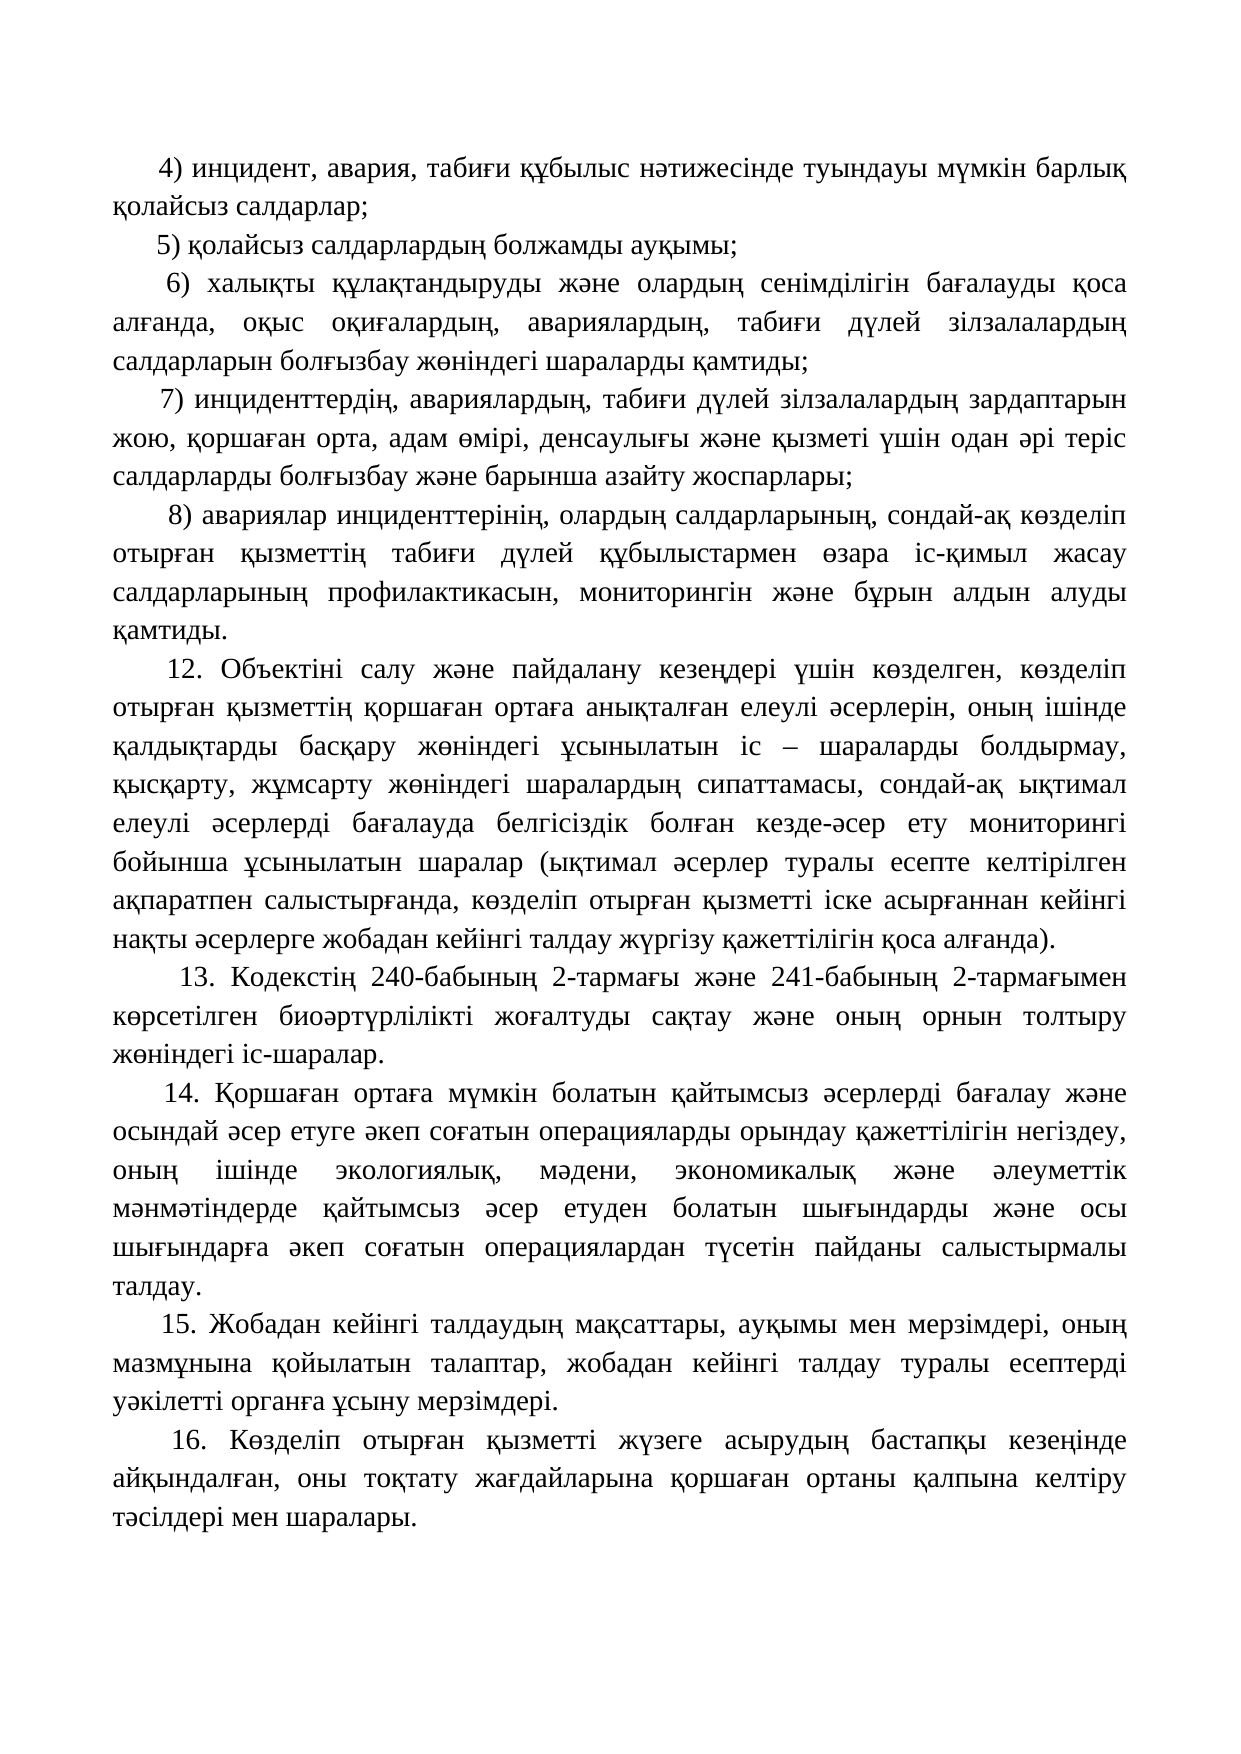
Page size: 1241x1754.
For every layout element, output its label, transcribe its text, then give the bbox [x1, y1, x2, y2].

text 5) қолайсыз салдарлардың болжамды ауқымы; [112, 227, 1128, 261]
text 8) авариялар инциденттерінің, олардың салдарларының, сондай-ақ көзделіп отырған қызметтің табиғи дүлей құбылыстармен өзара іс-қимыл жасау салдарларының профилактикасын, мониторингін және бұрын алдын алуды қамтиды. [112, 497, 1128, 646]
text 12. Объектіні салу және пайдалану кезеңдері үшін көзделген, көзделіп отырған қызметтің қоршаған ортаға анықталған елеулі әсерлерін, оның ішінде қалдықтарды басқару жөніндегі ұсынылатын іс – шараларды болдырмау, қысқарту, жұмсарту жөніндегі шаралардың сипаттамасы, сондай-ақ ықтимал елеулі әсерлерді бағалауда белгісіздік болған кезде-әсер ету мониторингі бойынша ұсынылатын шаралар (ықтимал әсерлер туралы есепте келтірілген ақпаратпен салыстырғанда, көзделіп отырған қызметті іске асырғаннан кейінгі нақты әсерлерге жобадан кейінгі талдау жүргізу қажеттілігін қоса алғанда). [112, 651, 1128, 954]
text 15. Жобадан кейінгі талдаудың мақсаттары, ауқымы мен мерзімдері, оның мазмұнына қойылатын талаптар, жобадан кейінгі талдау туралы есептерді уәкілетті органға ұсыну мерзімдері. [112, 1306, 1128, 1417]
text 4) инцидент, авария, табиғи құбылыс нәтижесінде туындауы мүмкін барлық қолайсыз салдарлар; [112, 150, 1128, 222]
text 16. Көзделіп отырған қызметті жүзеге асырудың бастапқы кезеңінде айқындалған, оны тоқтату жағдайларына қоршаған ортаны қалпына келтіру тәсілдері мен шаралары. [112, 1422, 1128, 1532]
text 14. Қоршаған ортаға мүмкін болатын қайтымсыз әсерлерді бағалау және осындай әсер етуге әкеп соғатын операцияларды орындау қажеттілігін негіздеу, оның ішінде экологиялық, мәдени, экономикалық және әлеуметтік мәнмәтіндерде қайтымсыз әсер етуден болатын шығындарды және осы шығындарға әкеп соғатын операциялардан түсетін пайданы салыстырмалы талдау. [112, 1075, 1128, 1301]
text 13. Кодекстің 240-бабының 2-тармағы және 241-бабының 2-тармағымен көрсетілген биоәртүрлілікті жоғалтуды сақтау және оның орнын толтыру жөніндегі ic-шаралар. [112, 959, 1128, 1070]
text 6) халықты құлақтандыруды және олардың сенімділігін бағалауды қоса алғанда, оқыс оқиғалардың, авариялардың, табиғи дүлей зілзалалардың салдарларын болғызбау жөніндегі шараларды қамтиды; [112, 266, 1128, 376]
text 7) инциденттердің, авариялардың, табиғи дүлей зілзалалардың зардаптарын жою, қоршаған орта, адам өмірі, денсаулығы және қызметі үшін одан әрі теріс салдарларды болғызбау және барынша азайту жоспарлары; [112, 381, 1128, 492]
